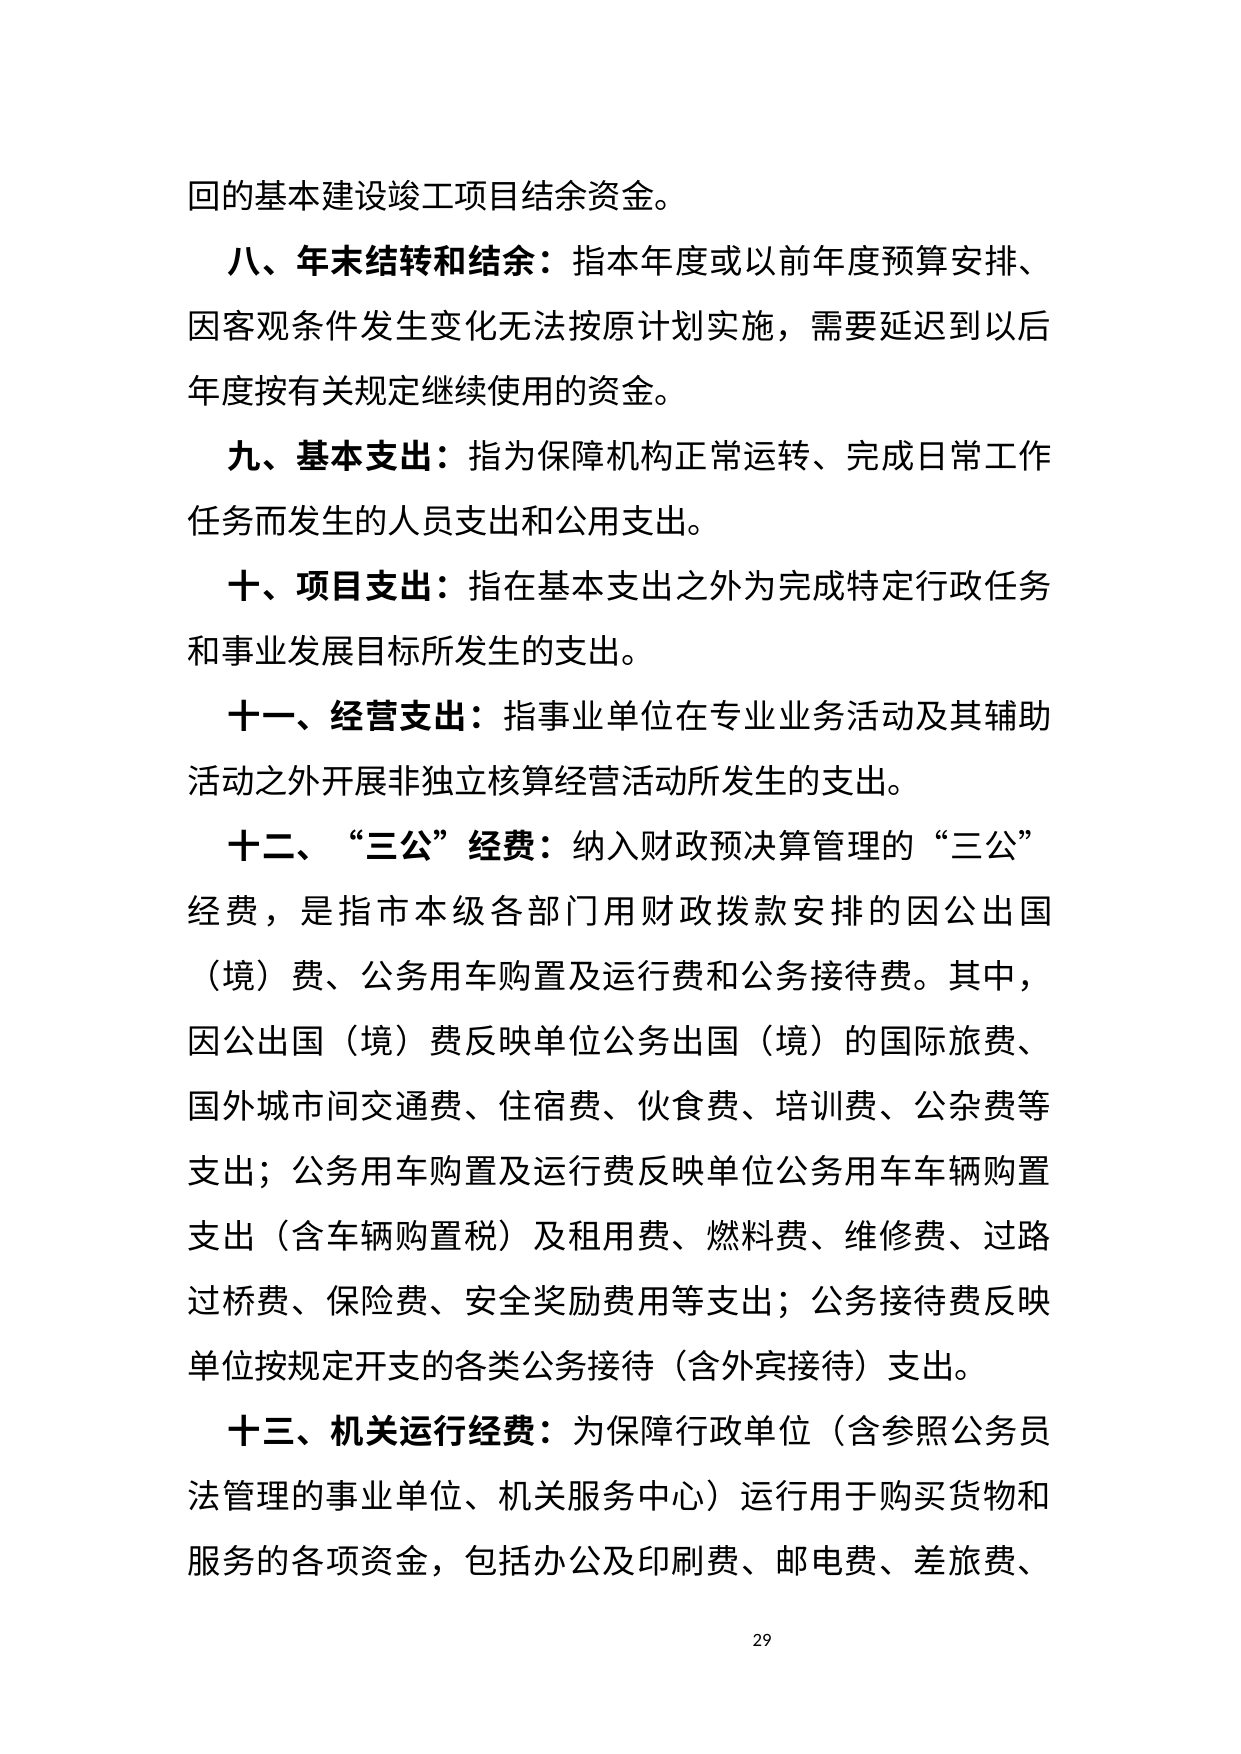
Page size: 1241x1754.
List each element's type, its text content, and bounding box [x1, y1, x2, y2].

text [187, 162, 1053, 227]
text 八、年末结转和结余：指本年度或以前年度预算安排、因客观条件发生变化无法按原计划实施，需要延迟到以后年度按有关规定继续使用的资金。 [187, 227, 1053, 422]
text 九、基本支出：指为保障机构正常运转、完成日常工作任务而发生的人员支出和公用支出。 [187, 422, 1053, 552]
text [187, 1397, 1053, 1592]
text 十、项目支出：指在基本支出之外为完成特定行政任务和事业发展目标所发生的支出。 [187, 552, 1053, 682]
text 十二、“三公”经费：纳入财政预决算管理的“三公”经费，是指市本级各部门用财政拨款安排的因公出国（境）费、公务用车购置及运行费和公务接待费。其中，因公出国（境）费反映单位公务出国（境）的国际旅费、国外城市间交通费、住宿费、伙食费、培训费、公杂费等支出；公务用车购置及运行费反映单位公务用车车辆购置支出（含车辆购置税）及租用费、燃料费、维修费、过路过桥费、保险费、安全奖励费用等支出；公务接待费反映单位按规定开支的各类公务接待（含外宾接待）支出。 [187, 812, 1053, 1397]
text 十一、经营支出：指事业单位在专业业务活动及其辅助活动之外开展非独立核算经营活动所发生的支出。 [187, 682, 1053, 812]
